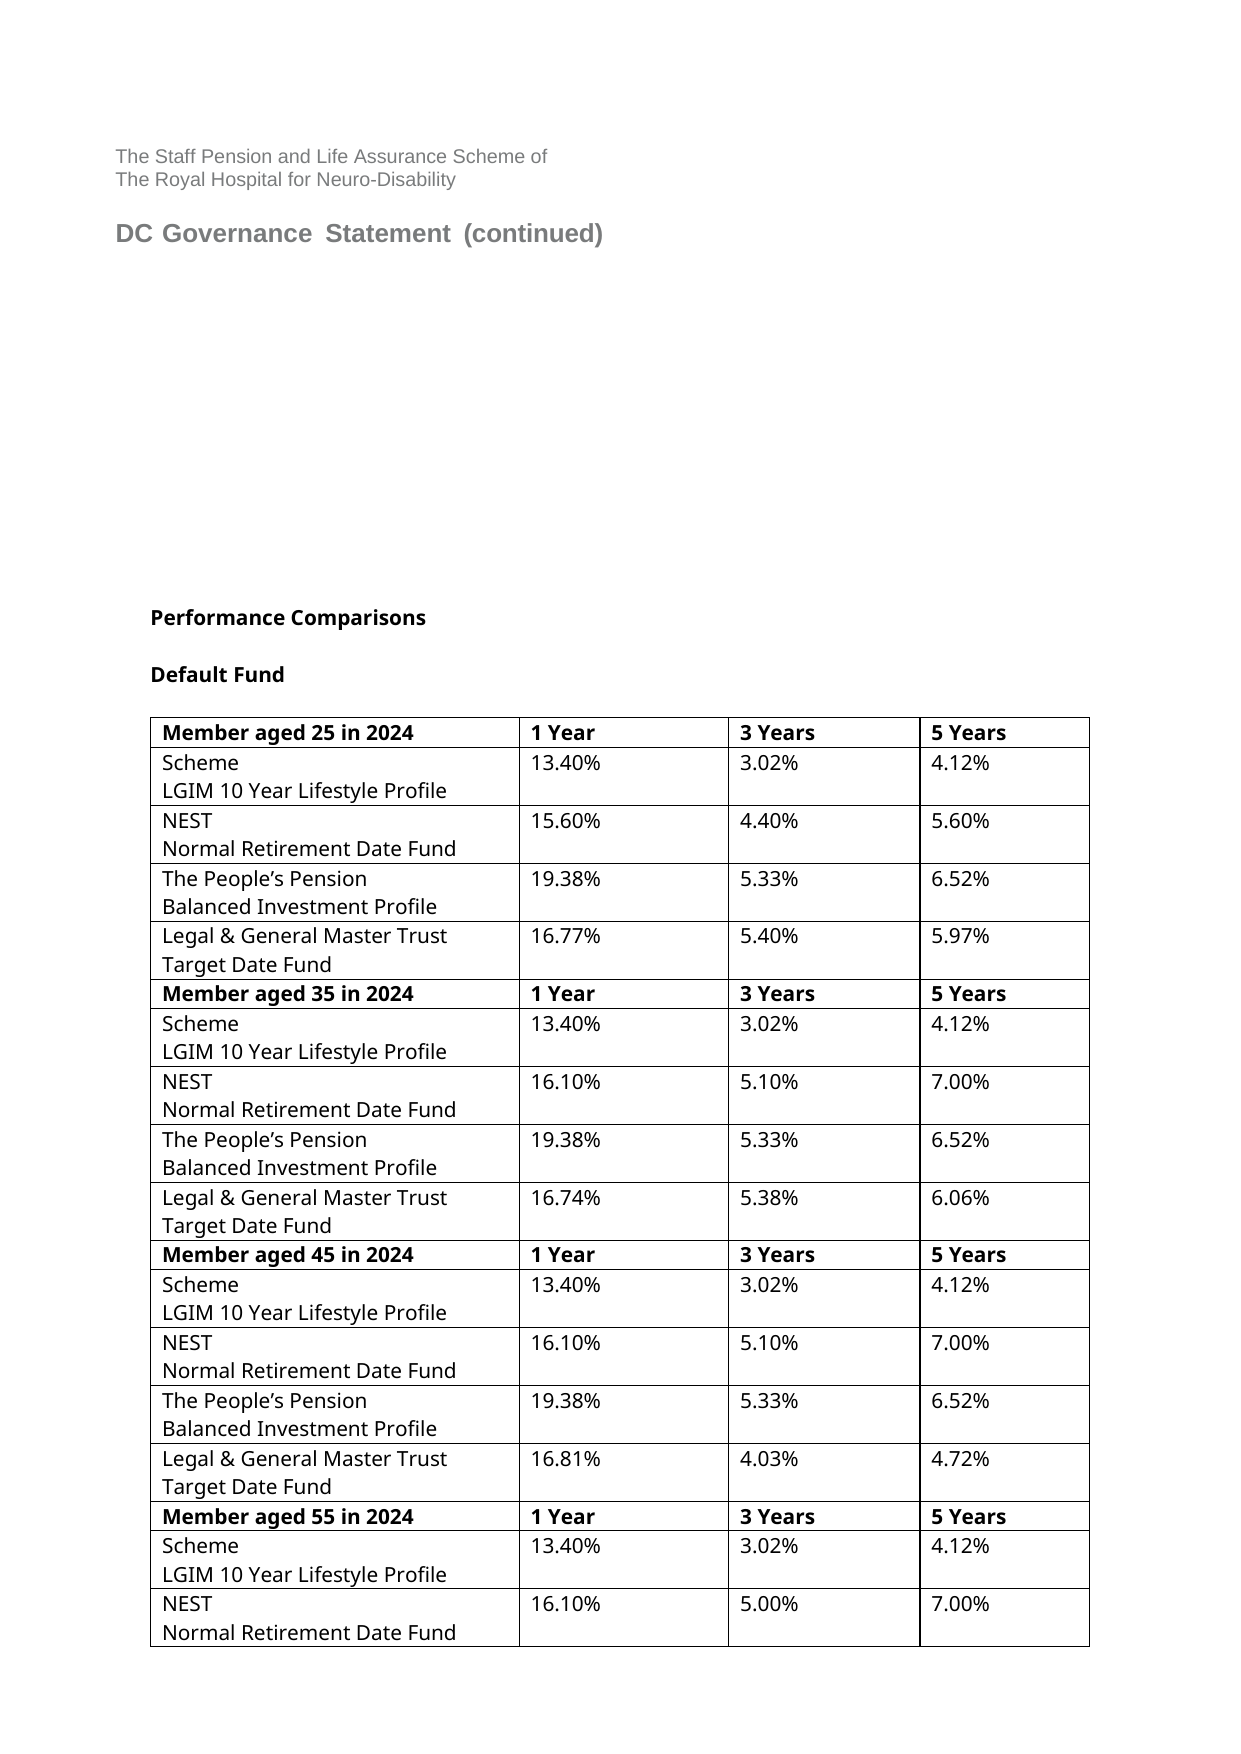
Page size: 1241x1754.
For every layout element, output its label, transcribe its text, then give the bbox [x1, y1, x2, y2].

table_cell 6.52% [921, 1125, 1089, 1182]
table_cell Scheme LGIM 10 Year Lifestyle Profile [151, 1270, 519, 1327]
table_cell 7.00% [921, 1589, 1089, 1646]
table_cell Scheme LGIM 10 Year Lifestyle Profile [151, 748, 519, 805]
table_cell The People’s Pension Balanced Investment Profile [151, 864, 519, 921]
table_cell Scheme LGIM 10 Year Lifestyle Profile [151, 1009, 519, 1066]
table_cell 6.52% [921, 1386, 1089, 1443]
table_header 1 Year [520, 718, 728, 747]
table_cell 4.12% [921, 1270, 1089, 1327]
table_header 3 Years [729, 718, 919, 747]
table_cell 16.77% [520, 922, 728, 978]
table_cell 3.02% [729, 1531, 919, 1588]
table_cell NEST Normal Retirement Date Fund [151, 806, 519, 863]
table_cell 4.12% [921, 1531, 1089, 1588]
table_cell 5.38% [729, 1183, 919, 1239]
table_cell The People’s Pension Balanced Investment Profile [151, 1125, 519, 1182]
table_cell 4.40% [729, 806, 919, 863]
table_cell 3.02% [729, 748, 919, 805]
table_cell 19.38% [520, 1125, 728, 1182]
table_cell NEST Normal Retirement Date Fund [151, 1067, 519, 1124]
table_cell 13.40% [520, 1270, 728, 1327]
table_cell 4.03% [729, 1444, 919, 1501]
table_cell 5 Years [921, 1502, 1089, 1530]
table_cell 15.60% [520, 806, 728, 863]
table_cell 19.38% [520, 864, 728, 921]
table_cell 4.12% [921, 748, 1089, 805]
table_cell 5.10% [729, 1067, 919, 1124]
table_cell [151, 1444, 519, 1501]
table_cell 16.10% [520, 1067, 728, 1124]
table_cell The People’s Pension Balanced Investment Profile [151, 1386, 519, 1443]
table_cell 7.00% [921, 1328, 1089, 1385]
table_cell 5.00% [729, 1589, 919, 1646]
table_cell NEST Normal Retirement Date Fund [151, 1328, 519, 1385]
table_cell Member aged 35 in 2024 [151, 980, 519, 1008]
table_header Member aged 25 in 2024 [151, 718, 519, 747]
table_cell 5.60% [921, 806, 1089, 863]
table_cell 3 Years [729, 980, 919, 1008]
table_cell 5.33% [729, 864, 919, 921]
table_cell 5.10% [729, 1328, 919, 1385]
table_cell 1 Year [520, 1502, 728, 1530]
table_cell NEST Normal Retirement Date Fund [151, 1589, 519, 1646]
text Performance Comparisons [150, 603, 1107, 632]
table_cell 19.38% [520, 1386, 728, 1443]
table_cell 4.12% [921, 1009, 1089, 1066]
table_cell 13.40% [520, 748, 728, 805]
table_cell 13.40% [520, 1009, 728, 1066]
table_cell 4.72% [921, 1444, 1089, 1501]
table_cell 5 Years [921, 980, 1089, 1008]
table_cell Scheme LGIM 10 Year Lifestyle Profile [151, 1531, 519, 1588]
table_cell 5.33% [729, 1125, 919, 1182]
table_cell Legal & General Master Trust Target Date Fund [151, 1183, 519, 1239]
table_cell Legal & General Master Trust Target Date Fund [151, 922, 519, 978]
table_cell 3 Years [729, 1502, 919, 1530]
table_cell 5.97% [921, 922, 1089, 978]
table_cell Member aged 45 in 2024 [151, 1241, 519, 1269]
table_cell 5 Years [921, 1241, 1089, 1269]
table_cell 16.10% [520, 1328, 728, 1385]
table_cell 1 Year [520, 1241, 728, 1269]
table_cell 7.00% [921, 1067, 1089, 1124]
table_cell 16.74% [520, 1183, 728, 1239]
table_cell 3.02% [729, 1270, 919, 1327]
table_cell 5.40% [729, 922, 919, 978]
table_cell Member aged 55 in 2024 [151, 1502, 519, 1530]
table_cell 13.40% [520, 1531, 728, 1588]
table_cell 6.52% [921, 864, 1089, 921]
table_cell 1 Year [520, 980, 728, 1008]
table_cell 16.81% [520, 1444, 728, 1501]
table_cell 3.02% [729, 1009, 919, 1066]
text Default Fund [150, 660, 1107, 689]
table_cell 5.33% [729, 1386, 919, 1443]
table_cell 16.10% [520, 1589, 728, 1646]
table_cell 3 Years [729, 1241, 919, 1269]
table_cell 6.06% [921, 1183, 1089, 1239]
table_header 5 Years [921, 718, 1089, 747]
